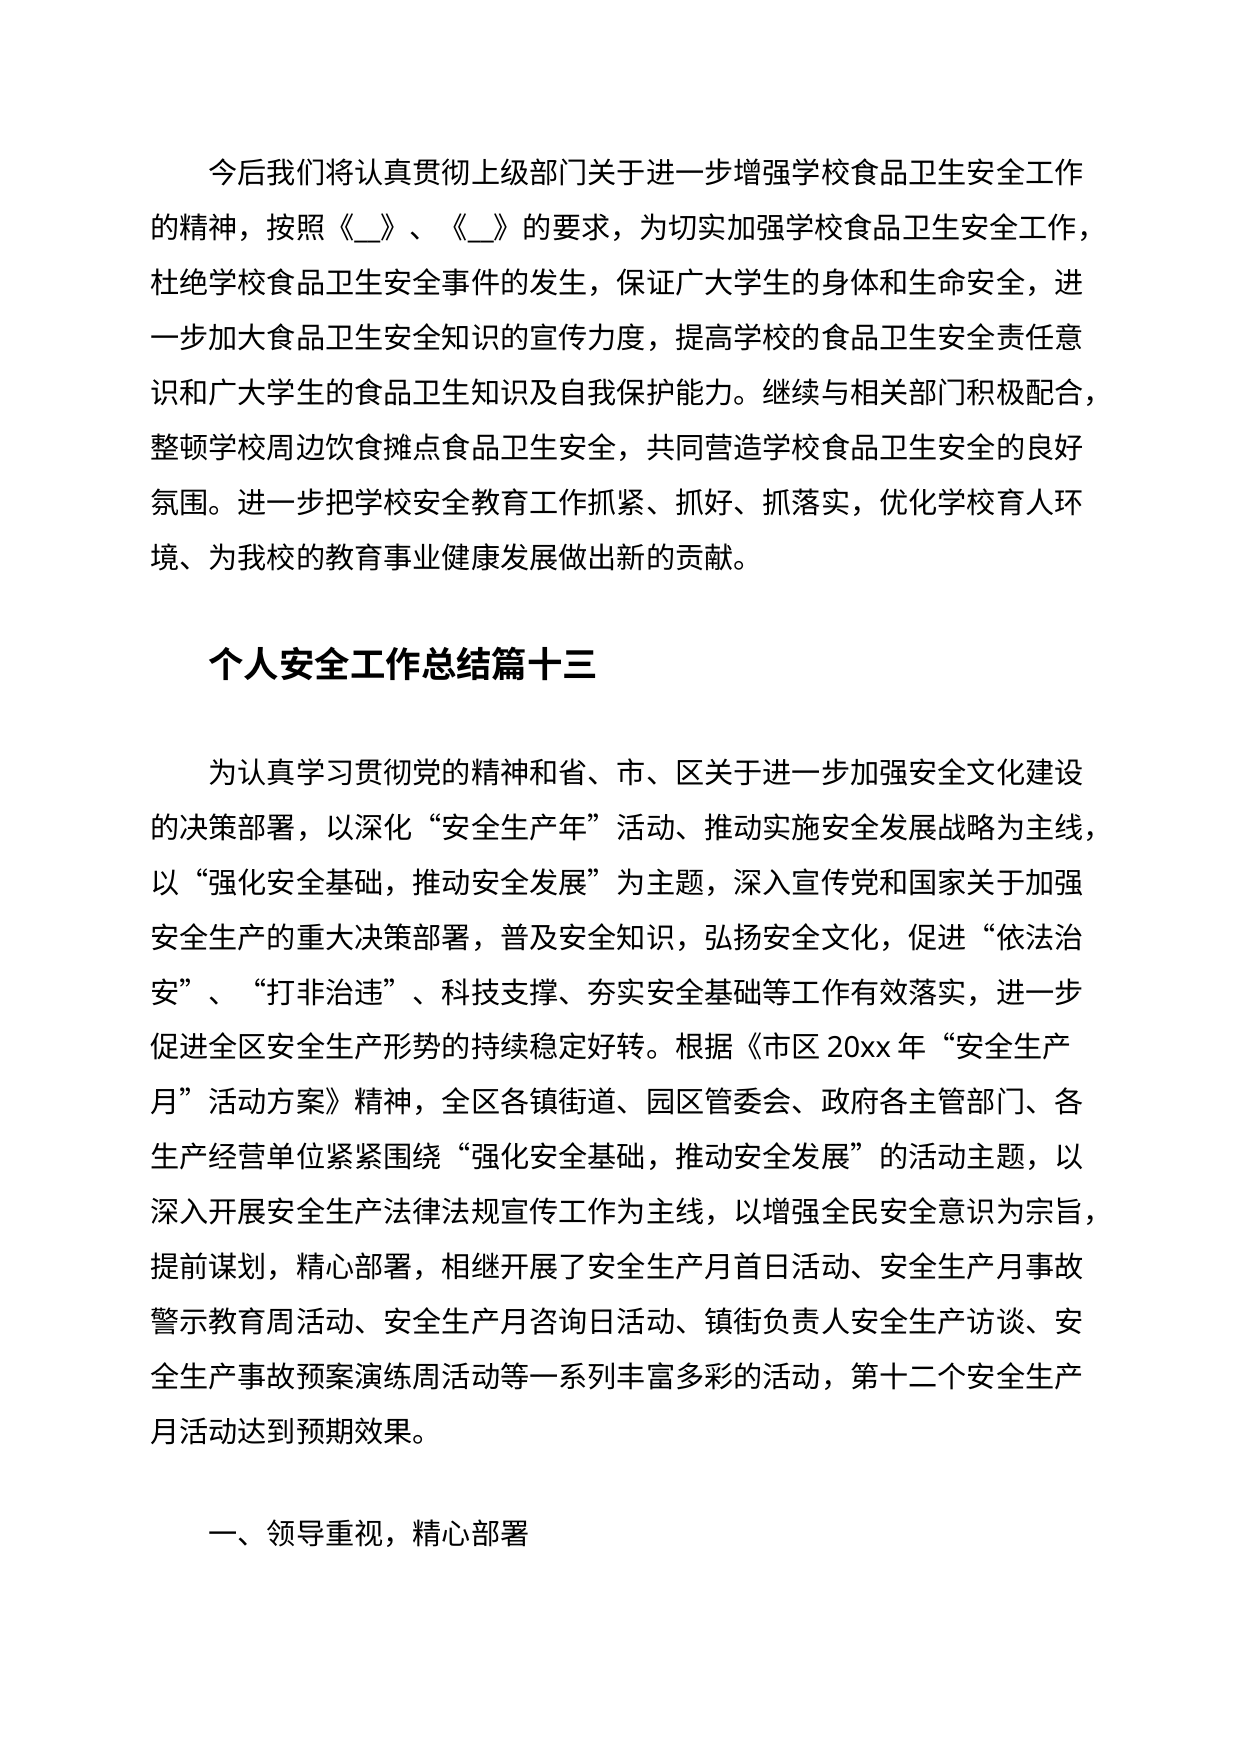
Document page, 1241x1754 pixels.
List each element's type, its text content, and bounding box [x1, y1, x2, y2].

text 一、领导重视，精心部署 [150, 1510, 1090, 1552]
text 个人安全工作总结篇十三 [150, 636, 1090, 687]
text 今后我们将认真贯彻上级部门关于进一步增强学校食品卫生安全工作的精神，按照《__》、《__》的要求，为切实加强学校食品卫生安全工作，杜绝学校食品卫生安全事件的发生，保证广大学生的身体和生命安全，进一步加大食品卫生安全知识的宣传力度，提高学校的食品卫生安全责任意识和广大学生的食品卫生知识及自我保护能力。继续与相关部门积极配合，整顿学校周边饮食摊点食品卫生安全，共同营造学校食品卫生安全的良好氛围。进一步把学校安全教育工作抓紧、抓好、抓落实，优化学校育人环境、为我校的教育事业健康发展做出新的贡献。 [150, 150, 1090, 577]
text 为认真学习贯彻党的精神和省、市、区关于进一步加强安全文化建设的决策部署，以深化“安全生产年”活动、推动实施安全发展战略为主线，以“强化安全基础，推动安全发展”为主题，深入宣传党和国家关于加强安全生产的重大决策部署，普及安全知识，弘扬安全文化，促进“依法治安”、“打非治违”、科技支撑、夯实安全基础等工作有效落实，进一步促进全区安全生产形势的持续稳定好转。根据《市区20xx年“安全生产月”活动方案》精神，全区各镇街道、园区管委会、政府各主管部门、各生产经营单位紧紧围绕“强化安全基础，推动安全发展”的活动主题，以深入开展安全生产法律法规宣传工作为主线，以增强全民安全意识为宗旨，提前谋划，精心部署，相继开展了安全生产月首日活动、安全生产月事故警示教育周活动、安全生产月咨询日活动、镇街负责人安全生产访谈、安全生产事故预案演练周活动等一系列丰富多彩的活动，第十二个安全生产月活动达到预期效果。 [150, 749, 1090, 1451]
